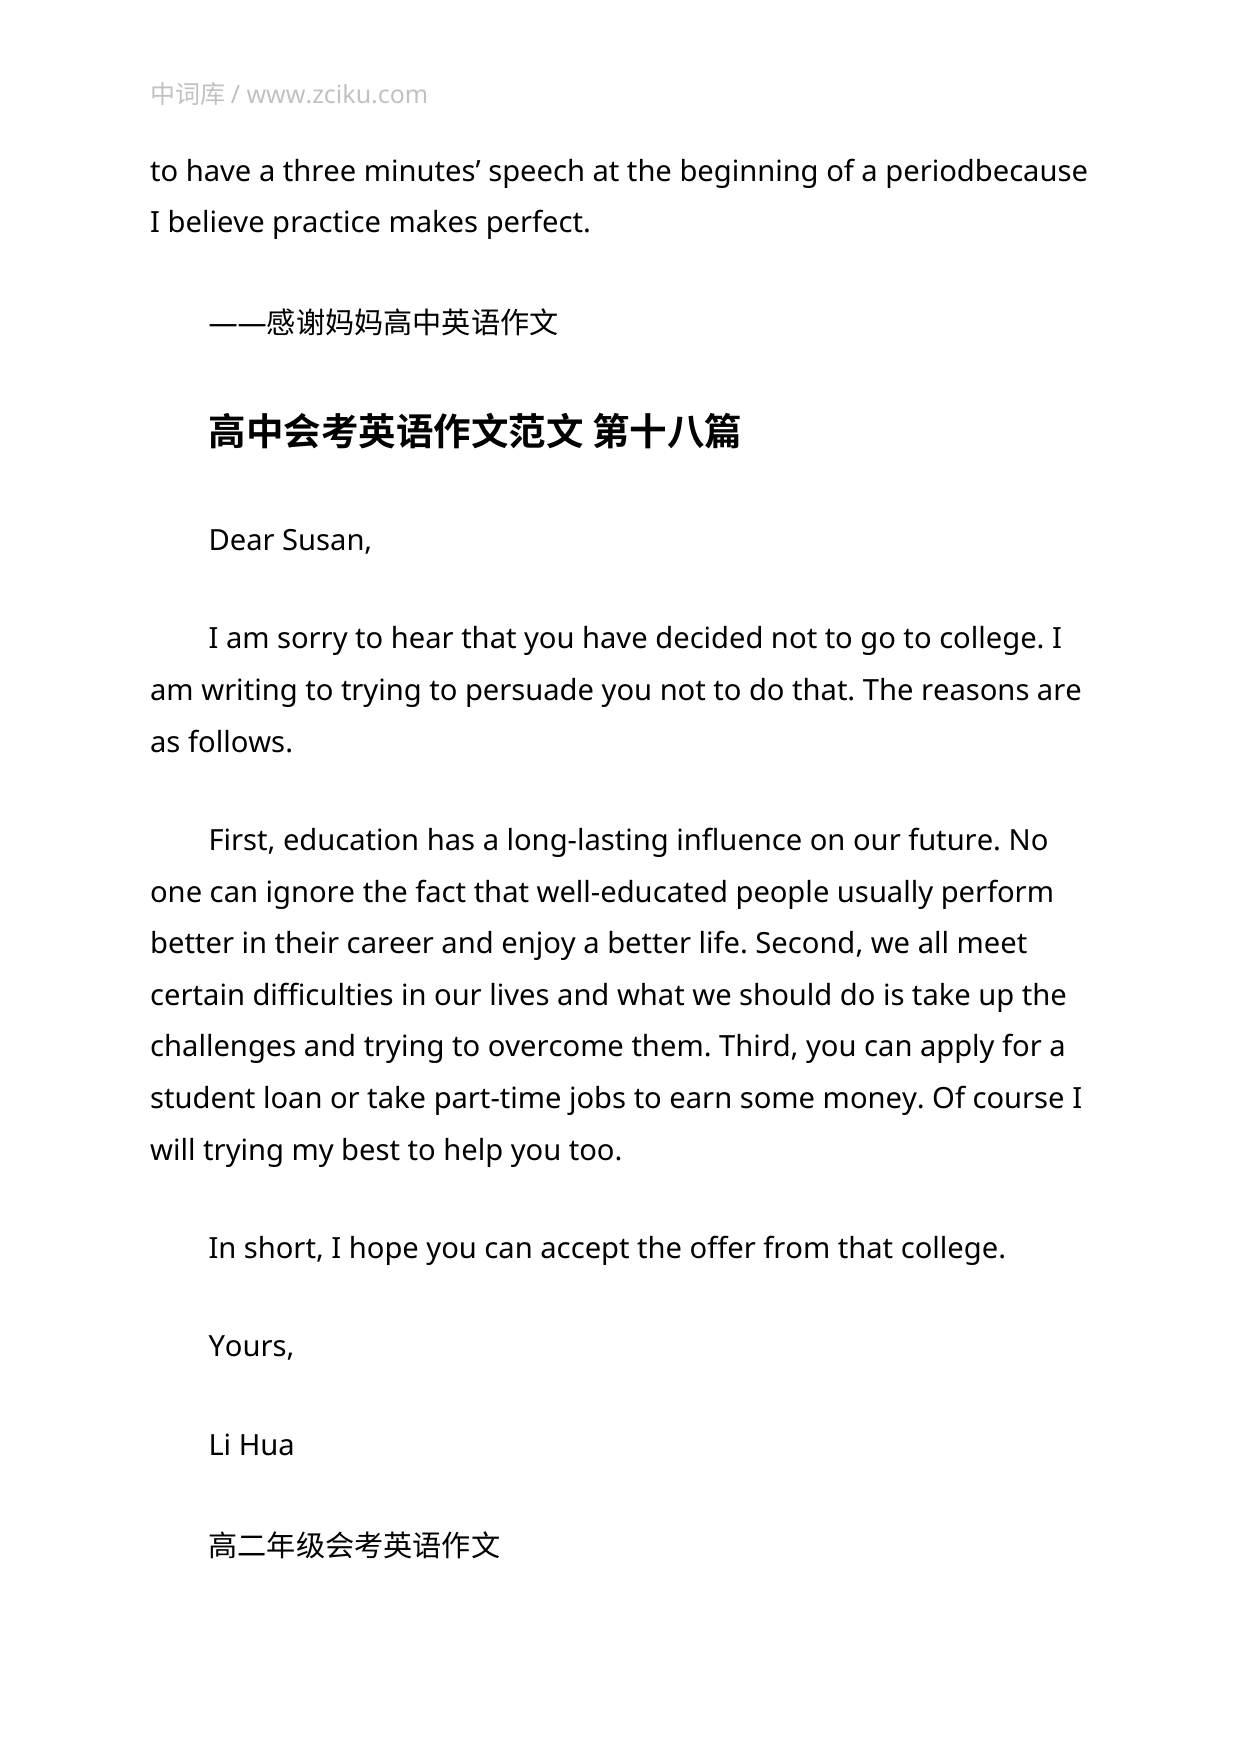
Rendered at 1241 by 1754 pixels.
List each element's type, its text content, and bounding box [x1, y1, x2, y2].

text Li Hua [150, 1424, 1090, 1464]
text First, education has a long-lasting influence on our future. No one can ignore the fact that well-educated people usually perform better in their career and enjoy a better life. Second, we all meet certain difficulties in our lives and what we should do is take up the challenges and trying to overcome them. Third, you can apply for a student loan or take part-time jobs to earn some money. Of course I will trying my best to help you too. [150, 819, 1090, 1168]
text In short, I hope you can accept the offer from that college. [150, 1227, 1090, 1267]
text ——感谢妈妈高中英语作文 [150, 300, 1090, 342]
text Dear Susan, [150, 519, 1090, 559]
text 高二年级会考英语作文 [150, 1522, 1090, 1565]
text Yours, [150, 1326, 1090, 1365]
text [150, 150, 1090, 241]
text I am sorry to hear that you have decided not to go to college. I am writing to trying to persuade you not to do that. The reasons are as follows. [150, 618, 1090, 761]
text 高中会考英语作文范文 第十八篇 [150, 402, 1090, 456]
